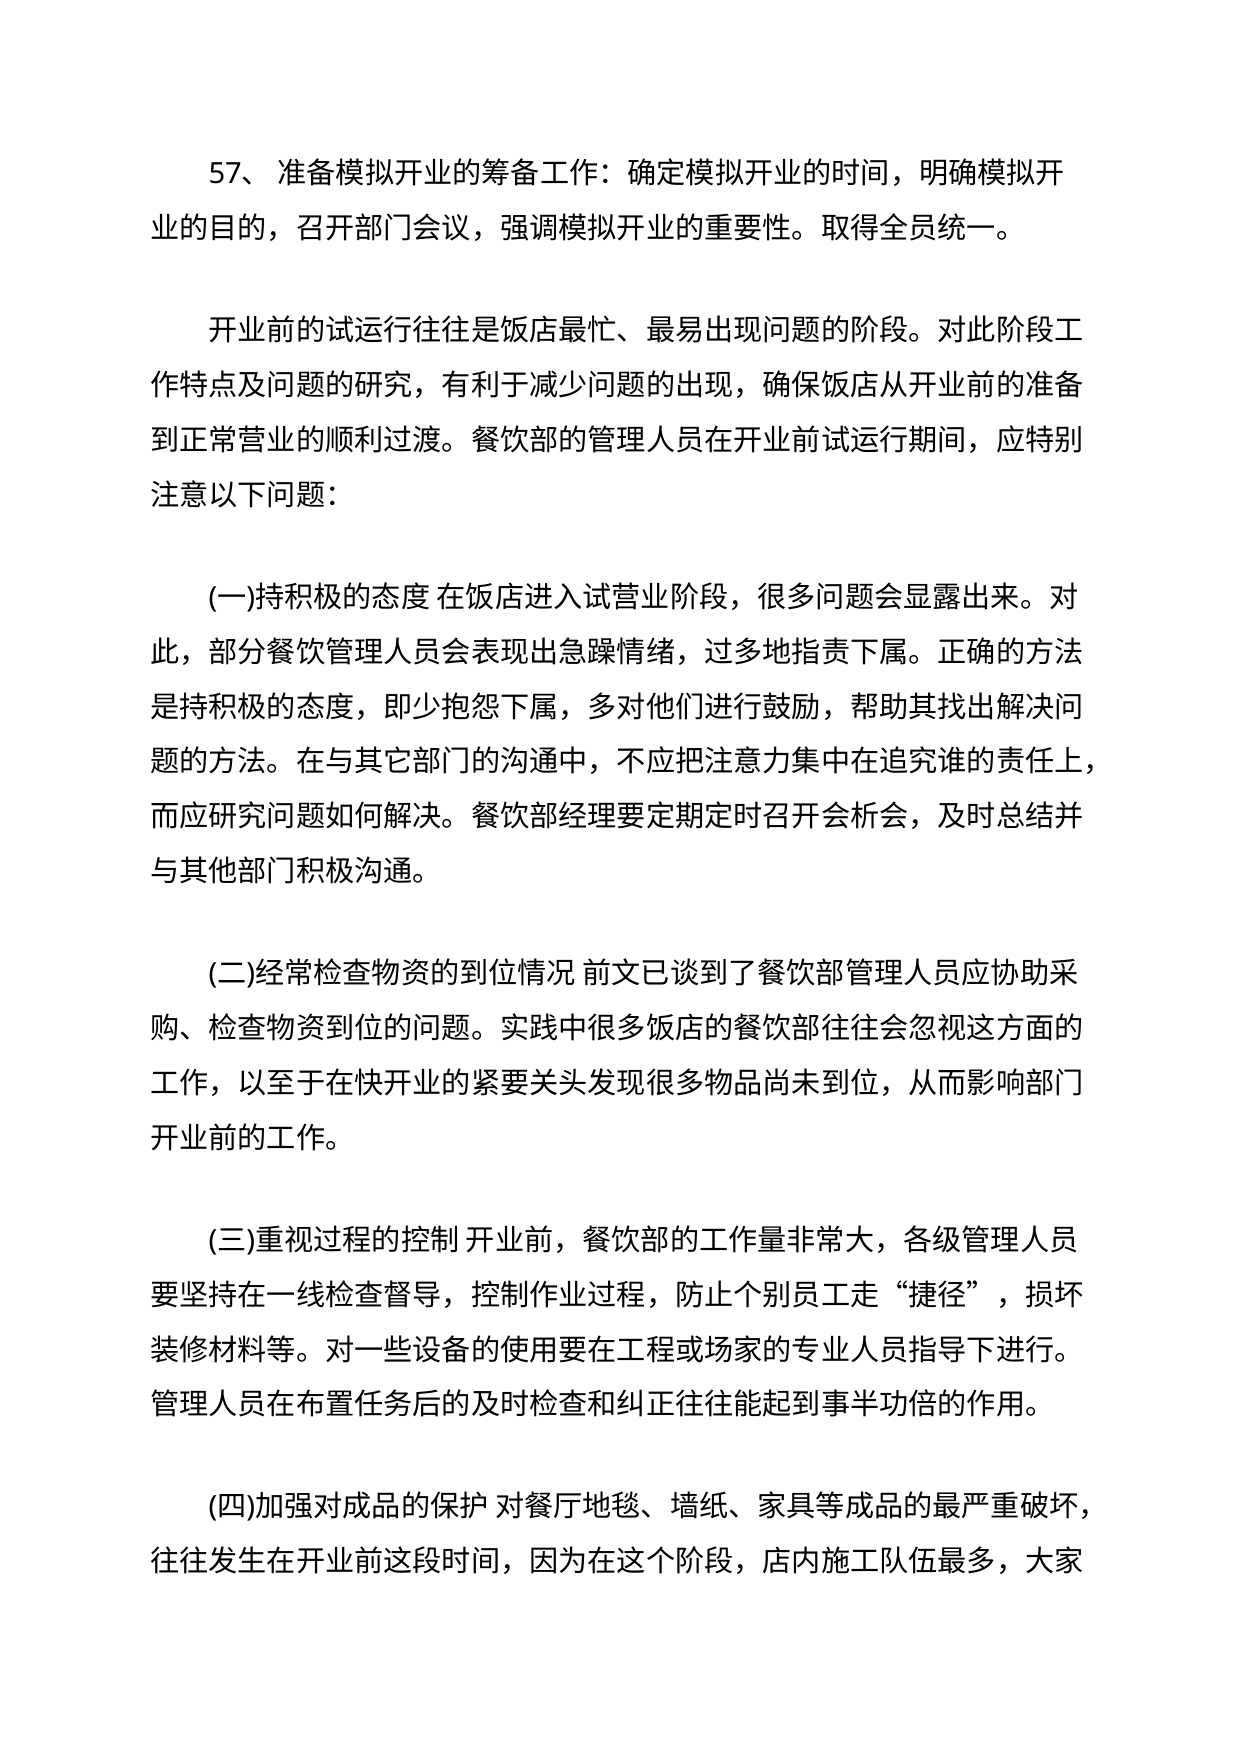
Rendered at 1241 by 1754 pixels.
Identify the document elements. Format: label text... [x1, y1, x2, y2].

text (一)持积极的态度 在饭店进入试营业阶段，很多问题会显露出来。对此，部分餐饮管理人员会表现出急躁情绪，过多地指责下属。正确的方法是持积极的态度，即少抱怨下属，多对他们进行鼓励，帮助其找出解决问题的方法。在与其它部门的沟通中，不应把注意力集中在追究谁的责任上，而应研究问题如何解决。餐饮部经理要定期定时召开会析会，及时总结并与其他部门积极沟通。 [150, 573, 1090, 890]
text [150, 1483, 1090, 1580]
text (三)重视过程的控制 开业前，餐饮部的工作量非常大，各级管理人员要坚持在一线检查督导，控制作业过程，防止个别员工走“捷径”，损坏装修材料等。对一些设备的使用要在工程或场家的专业人员指导下进行。管理人员在布置任务后的及时检查和纠正往往能起到事半功倍的作用。 [150, 1216, 1090, 1423]
text (二)经常检查物资的到位情况 前文已谈到了餐饮部管理人员应协助采购、检查物资到位的问题。实践中很多饭店的餐饮部往往会忽视这方面的工作，以至于在快开业的紧要关头发现很多物品尚未到位，从而影响部门开业前的工作。 [150, 949, 1090, 1157]
text 开业前的试运行往往是饭店最忙、最易出现问题的阶段。对此阶段工作特点及问题的研究，有利于减少问题的出现，确保饭店从开业前的准备到正常营业的顺利过渡。餐饮部的管理人员在开业前试运行期间，应特别注意以下问题： [150, 307, 1090, 514]
text 57、 准备模拟开业的筹备工作：确定模拟开业的时间，明确模拟开业的目的，召开部门会议，强调模拟开业的重要性。取得全员统一。 [150, 150, 1090, 247]
